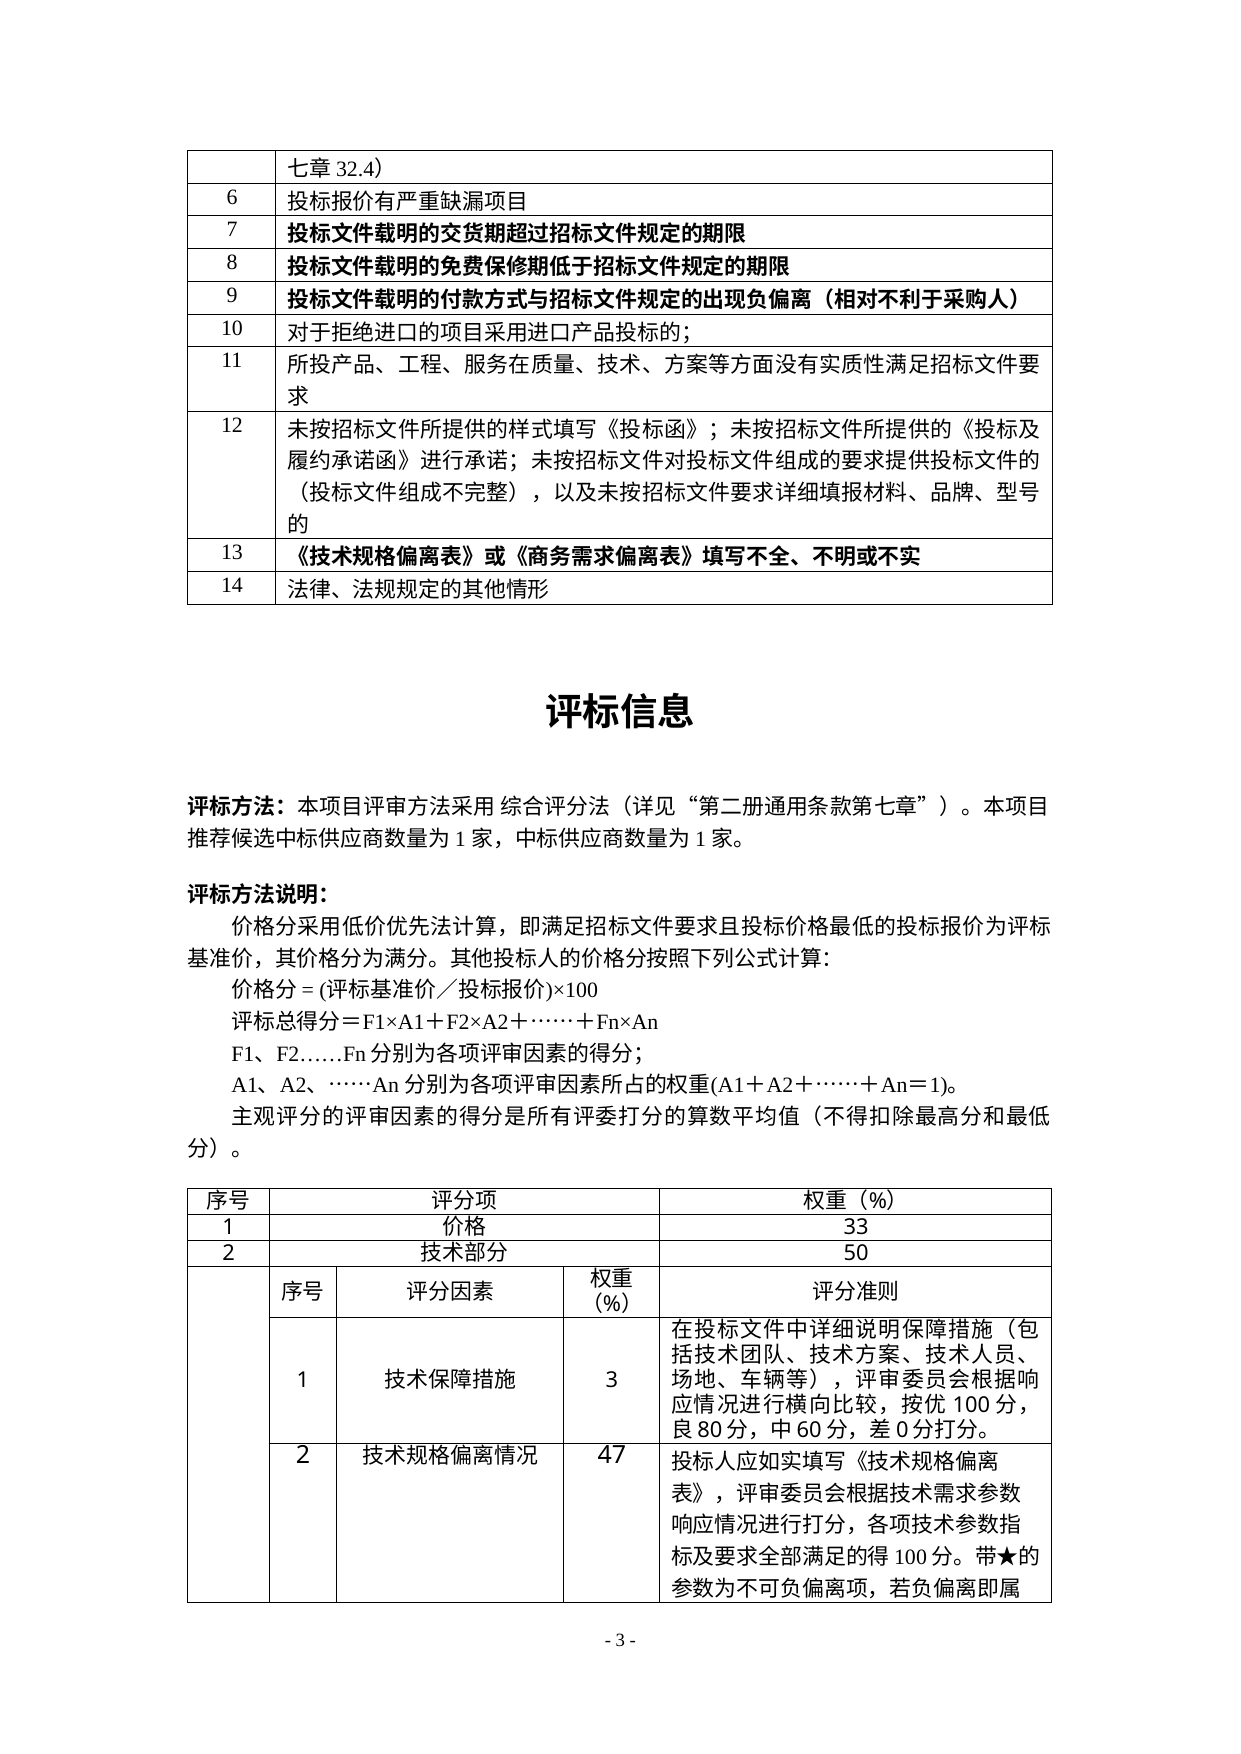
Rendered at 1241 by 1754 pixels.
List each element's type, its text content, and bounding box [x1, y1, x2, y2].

table_cell 2 [188, 1241, 269, 1266]
table_cell 6 [188, 184, 275, 215]
table_cell 评分准则 [660, 1267, 1051, 1317]
table_cell 技术规格偏离情况 [337, 1444, 563, 1602]
table_cell 评分因素 [337, 1267, 563, 1317]
table_cell 10 [188, 315, 275, 346]
table_header 序号 [188, 1189, 269, 1214]
table_cell 所投产品、工程、服务在质量、技术、方案等方面没有实质性满足招标文件要求 [276, 347, 1052, 411]
table_cell 对于拒绝进口的项目采用进口产品投标的； [276, 315, 1052, 346]
table_cell [188, 1267, 269, 1602]
table_cell 8 [188, 249, 275, 281]
text 价格分 = (评标基准价／投标报价)×100 [187, 972, 1053, 1004]
table_cell 技术部分 [270, 1241, 659, 1266]
table_cell 投标文件载明的付款方式与招标文件规定的出现负偏离（相对不利于采购人） [276, 282, 1052, 313]
table_cell 3 [564, 1318, 659, 1443]
text 评标总得分＝F1×A1＋F2×A2＋……＋Fn×An [187, 1004, 1053, 1036]
table_cell 1 [188, 1215, 269, 1240]
table_cell 9 [188, 282, 275, 313]
table_cell 投标报价有严重缺漏项目 [276, 184, 1052, 215]
table_cell 序号 [270, 1267, 336, 1317]
table_cell 投标文件载明的交货期超过招标文件规定的期限 [276, 216, 1052, 248]
text 评标方法：本项目评审方法采用 综合评分法（详见“第二册通用条款第七章”）。本项目推荐候选中标供应商数量为 1 家，中标供应商数量为 1 家。 [187, 789, 1053, 852]
table_cell 《技术规格偏离表》或《商务需求偏离表》填写不全、不明或不实 [276, 539, 1052, 571]
text 主观评分的评审因素的得分是所有评委打分的算数平均值（不得扣除最高分和最低分）。 [187, 1099, 1053, 1162]
table_cell 12 [188, 412, 275, 538]
text 评标方法说明： [187, 877, 1053, 909]
table_cell 法律、法规规定的其他情形 [276, 572, 1052, 604]
table_cell 13 [188, 539, 275, 571]
table_cell 14 [188, 572, 275, 604]
table_cell 50 [660, 1241, 1051, 1266]
text A1、A2、……An 分别为各项评审因素所占的权重(A1＋A2＋……＋An＝1)。 [187, 1067, 1053, 1099]
table_cell 33 [660, 1215, 1051, 1240]
table_cell 7 [188, 216, 275, 248]
table_cell 11 [188, 347, 275, 411]
table_cell 投标文件载明的免费保修期低于招标文件规定的期限 [276, 249, 1052, 281]
table_cell 价格 [270, 1215, 659, 1240]
text F1、F2……Fn分别为各项评审因素的得分； [187, 1036, 1053, 1067]
table_cell 5 [188, 151, 275, 183]
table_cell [276, 151, 1052, 183]
table_cell 1 [270, 1318, 336, 1443]
table_cell 47 [564, 1444, 659, 1602]
table_header 权重（%） [660, 1189, 1051, 1214]
table_header 评分项 [270, 1189, 659, 1214]
table_cell 未按招标文件所提供的样式填写《投标函》；未按招标文件所提供的《投标及履约承诺函》进行承诺；未按招标文件对投标文件组成的要求提供投标文件的（投标文件组成不完整），以及未按招标文件要求详细填报材料、品牌、型号的 [276, 412, 1052, 538]
table_cell 技术保障措施 [337, 1318, 563, 1443]
table_cell 2 [270, 1444, 336, 1602]
subtitle 评标信息 [187, 682, 1053, 737]
table_cell 权重（%） [564, 1267, 659, 1317]
text 价格分采用低价优先法计算，即满足招标文件要求且投标价格最低的投标报价为评标基准价，其价格分为满分。其他投标人的价格分按照下列公式计算： [187, 909, 1053, 972]
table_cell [660, 1444, 1051, 1602]
table_cell 在投标文件中详细说明保障措施（包括技术团队、技术方案、技术人员、场地、车辆等），评审委员会根据响应情况进行横向比较，按优100分，良80分，中60分，差0分打分。 [660, 1318, 1051, 1443]
